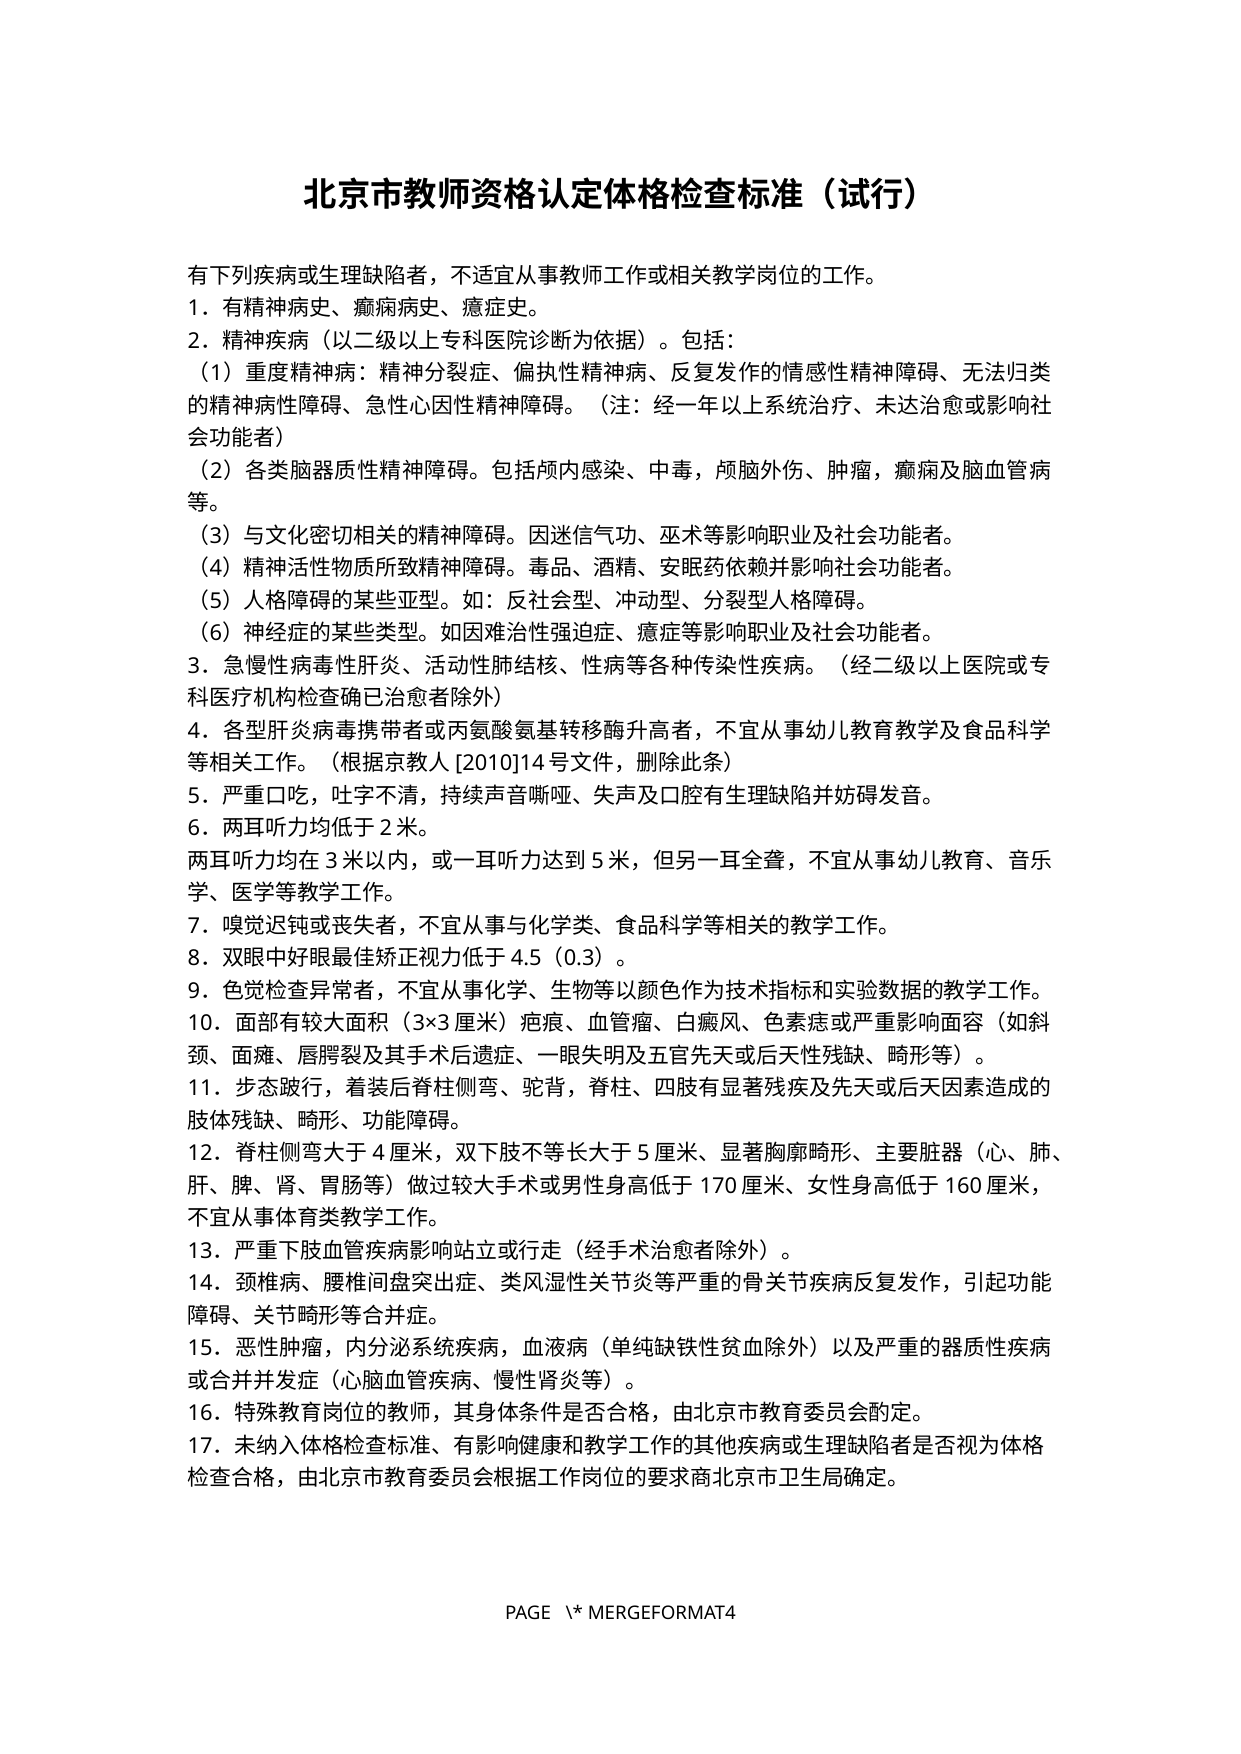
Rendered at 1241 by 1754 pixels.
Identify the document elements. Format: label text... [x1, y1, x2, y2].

text 1．有精神病史、癫痫病史、癔症史。 [187, 290, 1053, 322]
text 11．步态跛行，着装后脊柱侧弯、驼背，脊柱、四肢有显著残疾及先天或后天因素造成的肢体残缺、畸形、功能障碍。 [187, 1070, 1053, 1135]
text 7．嗅觉迟钝或丧失者，不宜从事与化学类、食品科学等相关的教学工作。 [187, 907, 1053, 940]
text （2）各类脑器质性精神障碍。包括颅内感染、中毒，颅脑外伤、肿瘤，癫痫及脑血管病等。 [187, 452, 1053, 517]
text 3．急慢性病毒性肝炎、活动性肺结核、性病等各种传染性疾病。（经二级以上医院或专科医疗机构检查确已治愈者除外） [187, 647, 1053, 712]
text （6）神经症的某些类型。如因难治性强迫症、癔症等影响职业及社会功能者。 [187, 615, 1053, 647]
text 14．颈椎病、腰椎间盘突出症、类风湿性关节炎等严重的骨关节疾病反复发作，引起功能障碍、关节畸形等合并症。 [187, 1265, 1053, 1330]
text 5．严重口吃，吐字不清，持续声音嘶哑、失声及口腔有生理缺陷并妨碍发音。 [187, 777, 1053, 810]
text （5）人格障碍的某些亚型。如：反社会型、冲动型、分裂型人格障碍。 [187, 582, 1053, 615]
text 6．两耳听力均低于2米。 [187, 810, 1053, 842]
text （1）重度精神病：精神分裂症、偏执性精神病、反复发作的情感性精神障碍、无法归类的精神病性障碍、急性心因性精神障碍。（注：经一年以上系统治疗、未达治愈或影响社会功能者） [187, 355, 1053, 452]
text 17．未纳入体格检查标准、有影响健康和教学工作的其他疾病或生理缺陷者是否视为体格检查合格，由北京市教育委员会根据工作岗位的要求商北京市卫生局确定。 [187, 1427, 1053, 1492]
text 8．双眼中好眼最佳矫正视力低于4.5（0.3）。 [187, 940, 1053, 972]
text 北京市教师资格认定体格检查标准（试行） [187, 160, 1053, 225]
text 2．精神疾病（以二级以上专科医院诊断为依据）。包括： [187, 322, 1053, 355]
text 4．各型肝炎病毒携带者或丙氨酸氨基转移酶升高者，不宜从事幼儿教育教学及食品科学等相关工作。（根据京教人 [2010]14号文件，删除此条） [187, 712, 1053, 777]
text 12．脊柱侧弯大于4厘米，双下肢不等长大于5厘米、显著胸廓畸形、主要脏器（心、肺、肝、脾、肾、胃肠等）做过较大手术或男性身高低于170厘米、女性身高低于160厘米，不宜从事体育类教学工作。 [187, 1135, 1053, 1232]
text （4）精神活性物质所致精神障碍。毒品、酒精、安眠药依赖并影响社会功能者。 [187, 550, 1053, 582]
text 13．严重下肢血管疾病影响站立或行走（经手术治愈者除外）。 [187, 1232, 1053, 1265]
text 16．特殊教育岗位的教师，其身体条件是否合格，由北京市教育委员会酌定。 [187, 1395, 1053, 1427]
text 9．色觉检查异常者，不宜从事化学、生物等以颜色作为技术指标和实验数据的教学工作。 [187, 972, 1053, 1005]
text 两耳听力均在3米以内，或一耳听力达到5米，但另一耳全聋，不宜从事幼儿教育、音乐学、医学等教学工作。 [187, 842, 1053, 907]
text （3）与文化密切相关的精神障碍。因迷信气功、巫术等影响职业及社会功能者。 [187, 517, 1053, 550]
text 有下列疾病或生理缺陷者，不适宜从事教师工作或相关教学岗位的工作。 [187, 257, 1053, 290]
text 10．面部有较大面积（3×3厘米）疤痕、血管瘤、白癜风、色素痣或严重影响面容（如斜颈、面瘫、唇腭裂及其手术后遗症、一眼失明及五官先天或后天性残缺、畸形等）。 [187, 1005, 1053, 1070]
text 15．恶性肿瘤，内分泌系统疾病，血液病（单纯缺铁性贫血除外）以及严重的器质性疾病或合并并发症（心脑血管疾病、慢性肾炎等）。 [187, 1330, 1053, 1395]
